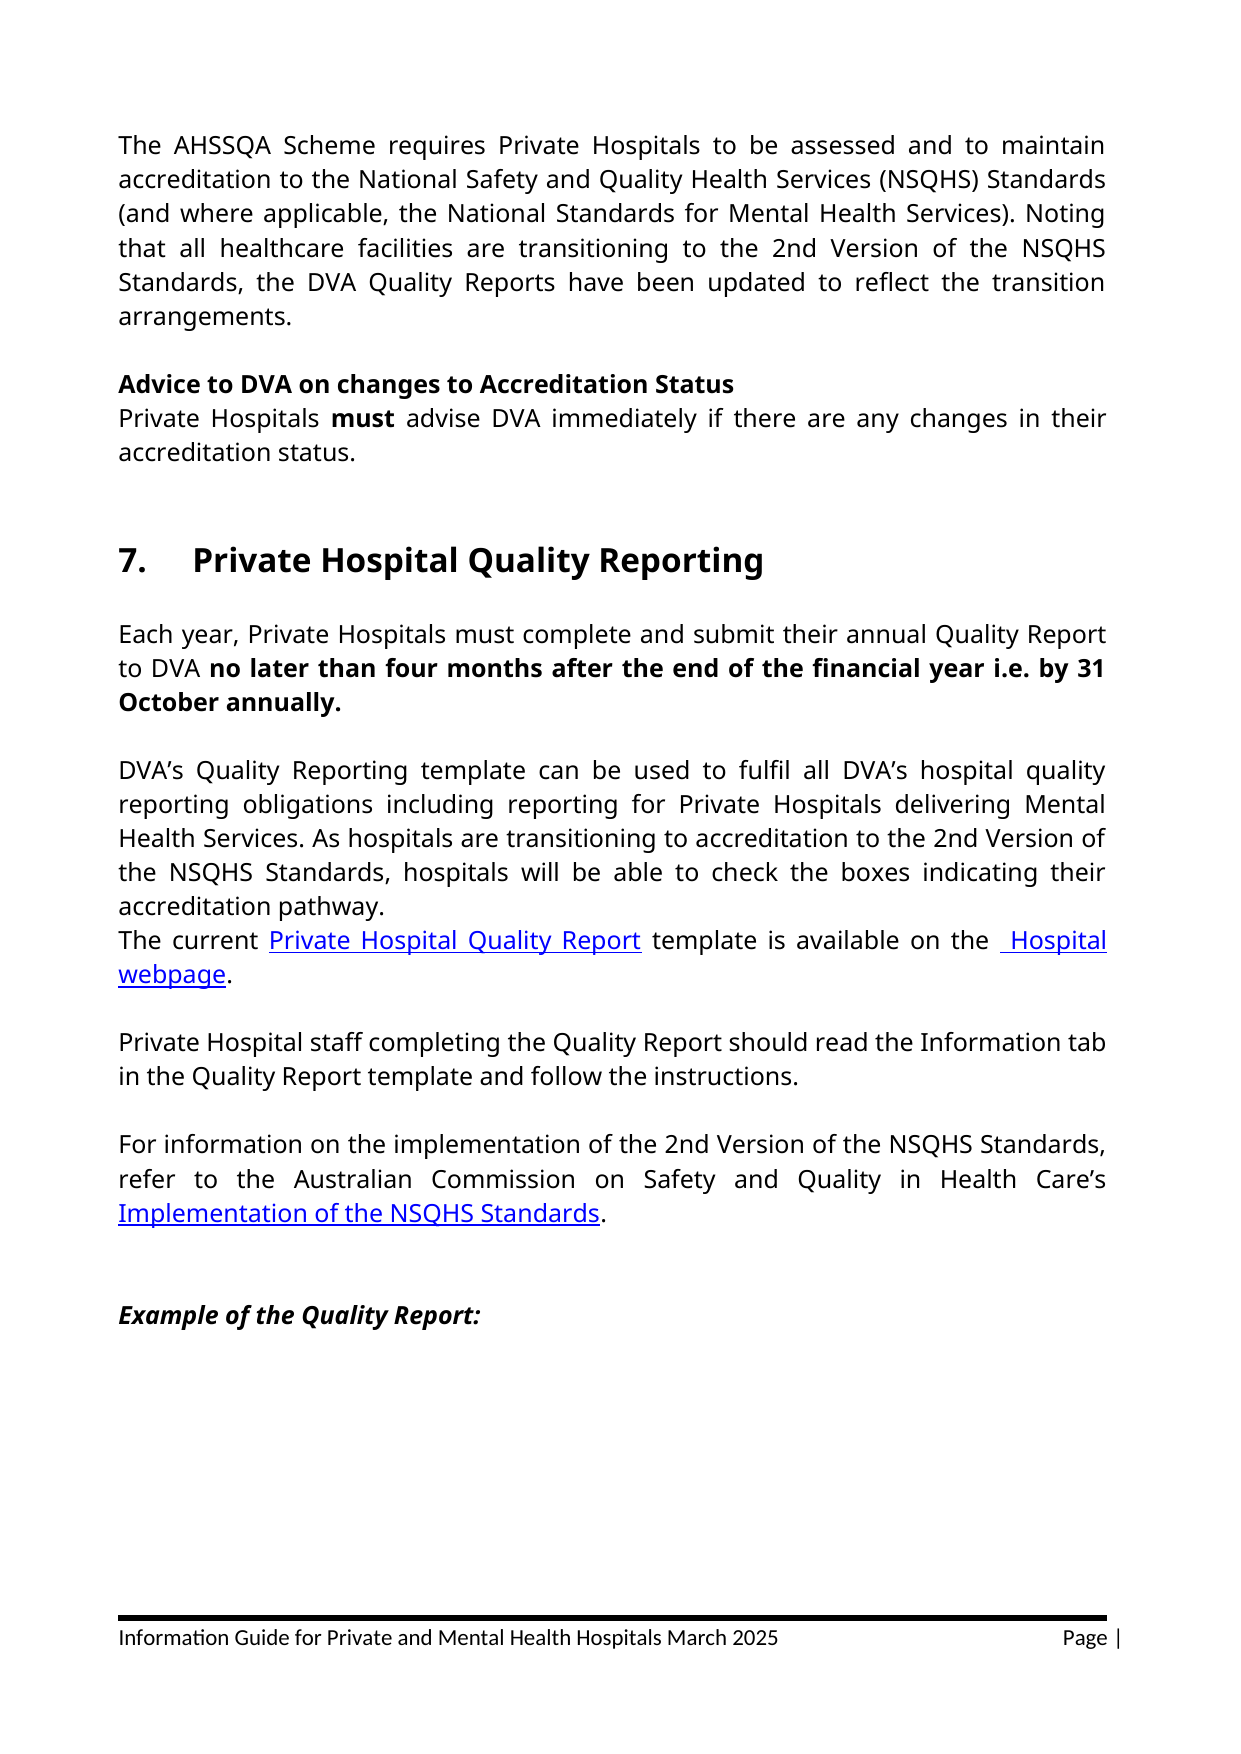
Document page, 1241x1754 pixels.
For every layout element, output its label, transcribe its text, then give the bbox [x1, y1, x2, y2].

text Each year, Private Hospitals must complete and submit their annual Quality Report to DVA no later than four months after the end of the financial year i.e. by 31 October annually. [118, 616, 1107, 718]
text The current Private Hospital Quality Report template is available on the Hospital webpage. [118, 923, 1107, 991]
list Advice to DVA on changes to Accreditation Status [118, 366, 1107, 401]
subtitle 7. Private Hospital Quality Reporting [118, 537, 1107, 582]
text Private Hospital staff completing the Quality Report should read the Information tab in the Quality Report template and follow the instructions. [118, 1025, 1107, 1093]
list Private Hospitals must advise DVA immediately if there are any changes in their accreditation status. [118, 401, 1107, 469]
text DVA’s Quality Reporting template can be used to fulfil all DVA’s hospital quality reporting obligations including reporting for Private Hospitals delivering Mental Health Services. As hospitals are transitioning to accreditation to the 2nd Version of the NSQHS Standards, hospitals will be able to check the boxes indicating their accreditation pathway. [118, 752, 1107, 923]
text The AHSSQA Scheme requires Private Hospitals to be assessed and to maintain accreditation to the National Safety and Quality Health Services (NSQHS) Standards (and where applicable, the National Standards for Mental Health Services). Noting that all healthcare facilities are transitioning to the 2nd Version of the NSQHS Standards, the DVA Quality Reports have been updated to reflect the transition arrangements. [118, 128, 1107, 332]
text For information on the implementation of the 2nd Version of the NSQHS Standards, refer to the Australian Commission on Safety and Quality in Health Care’s Implementation of the NSQHS Standards. [118, 1127, 1107, 1229]
text Example of the Quality Report: [118, 1297, 1107, 1332]
